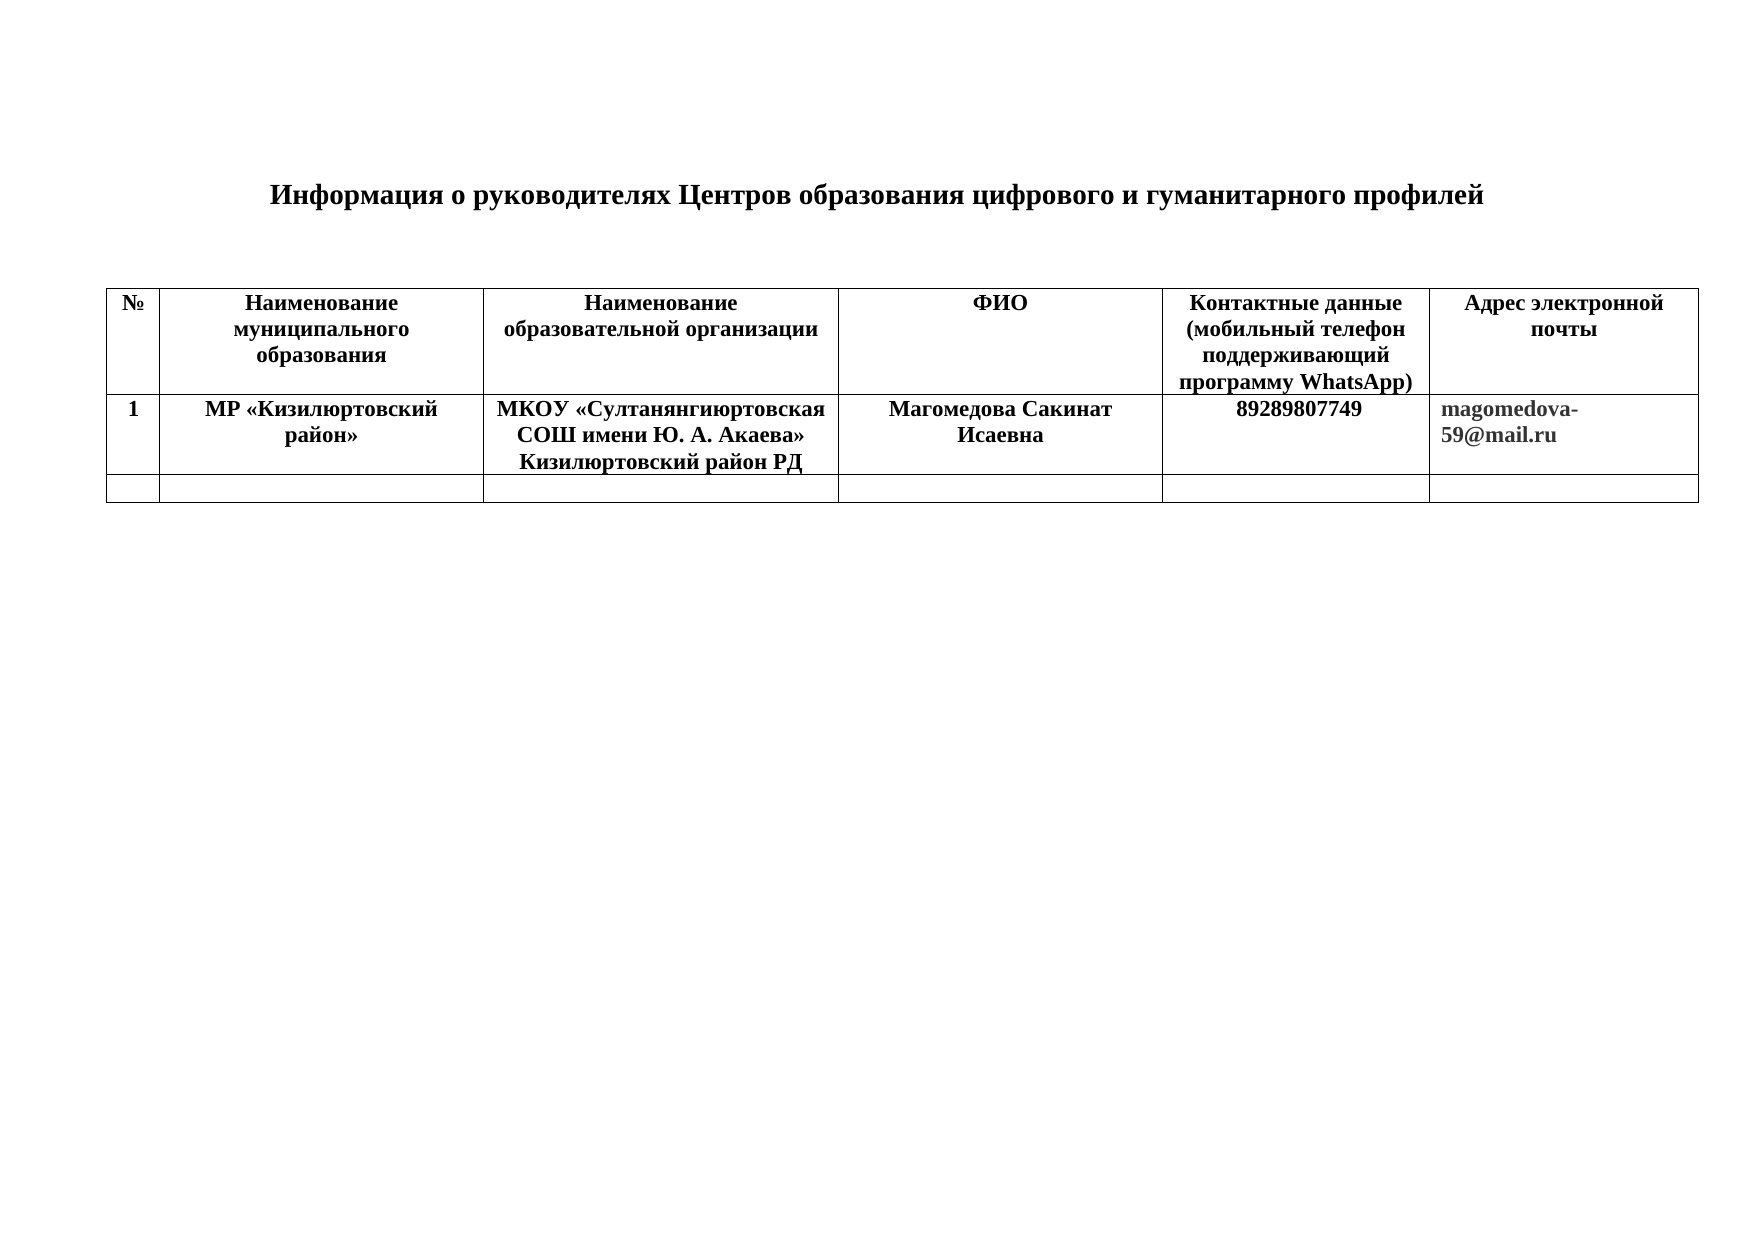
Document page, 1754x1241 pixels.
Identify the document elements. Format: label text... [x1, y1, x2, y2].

table_header ФИО [839, 289, 1162, 394]
table_cell МКОУ «Султанянгиюртовская СОШ имени Ю. А. Акаева» Кизилюртовский район РД [484, 395, 838, 474]
text Информация о руководителях Центров образования цифрового и гуманитарного профилей [118, 177, 1636, 211]
table_cell [107, 475, 159, 502]
table_cell 1 [107, 395, 159, 474]
table_cell [484, 475, 838, 502]
table_cell [839, 475, 1162, 502]
table_header Наименование образовательной организации [484, 289, 838, 394]
table_cell Магомедова Сакинат Исаевна [839, 395, 1162, 474]
table_header № [107, 289, 159, 394]
table_cell [1163, 475, 1429, 502]
table_header Адрес электронной почты [1430, 289, 1698, 394]
table_cell 89289807749 [1163, 395, 1429, 474]
table_cell [1430, 475, 1698, 502]
table_cell magomedova-59@mail.ru [1430, 395, 1698, 474]
table_cell [160, 475, 483, 502]
table_cell МР «Кизилюртовский район» [160, 395, 483, 474]
table_header Контактные данные (мобильный телефон поддерживающий программу WhatsApp) [1163, 289, 1429, 394]
table_header Наименование муниципального образования [160, 289, 483, 394]
